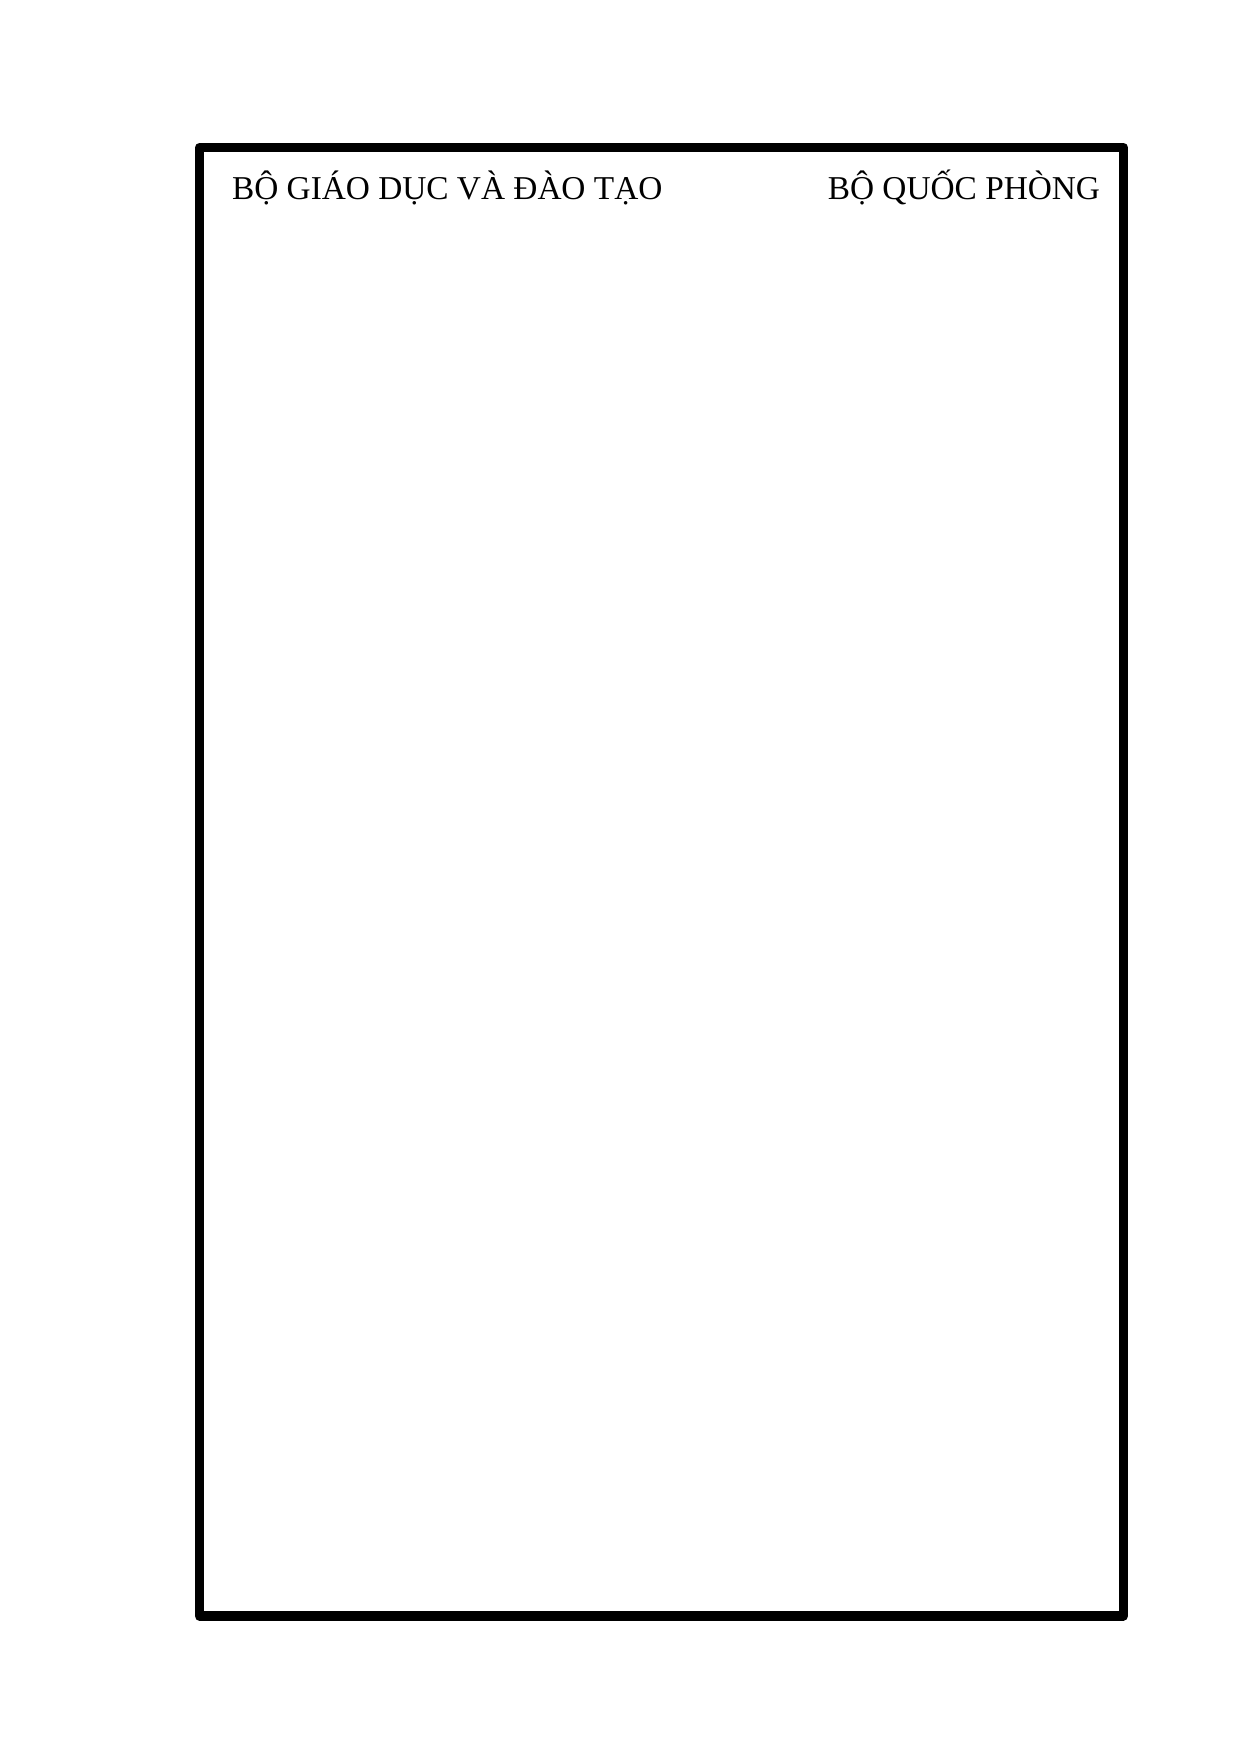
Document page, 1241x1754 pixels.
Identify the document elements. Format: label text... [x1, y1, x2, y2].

table_header BỘ QUỐC PHÒNG [694, 152, 1119, 1606]
table_header BỘ GIÁO DỤC VÀ ĐÀO TẠO [204, 152, 694, 1606]
